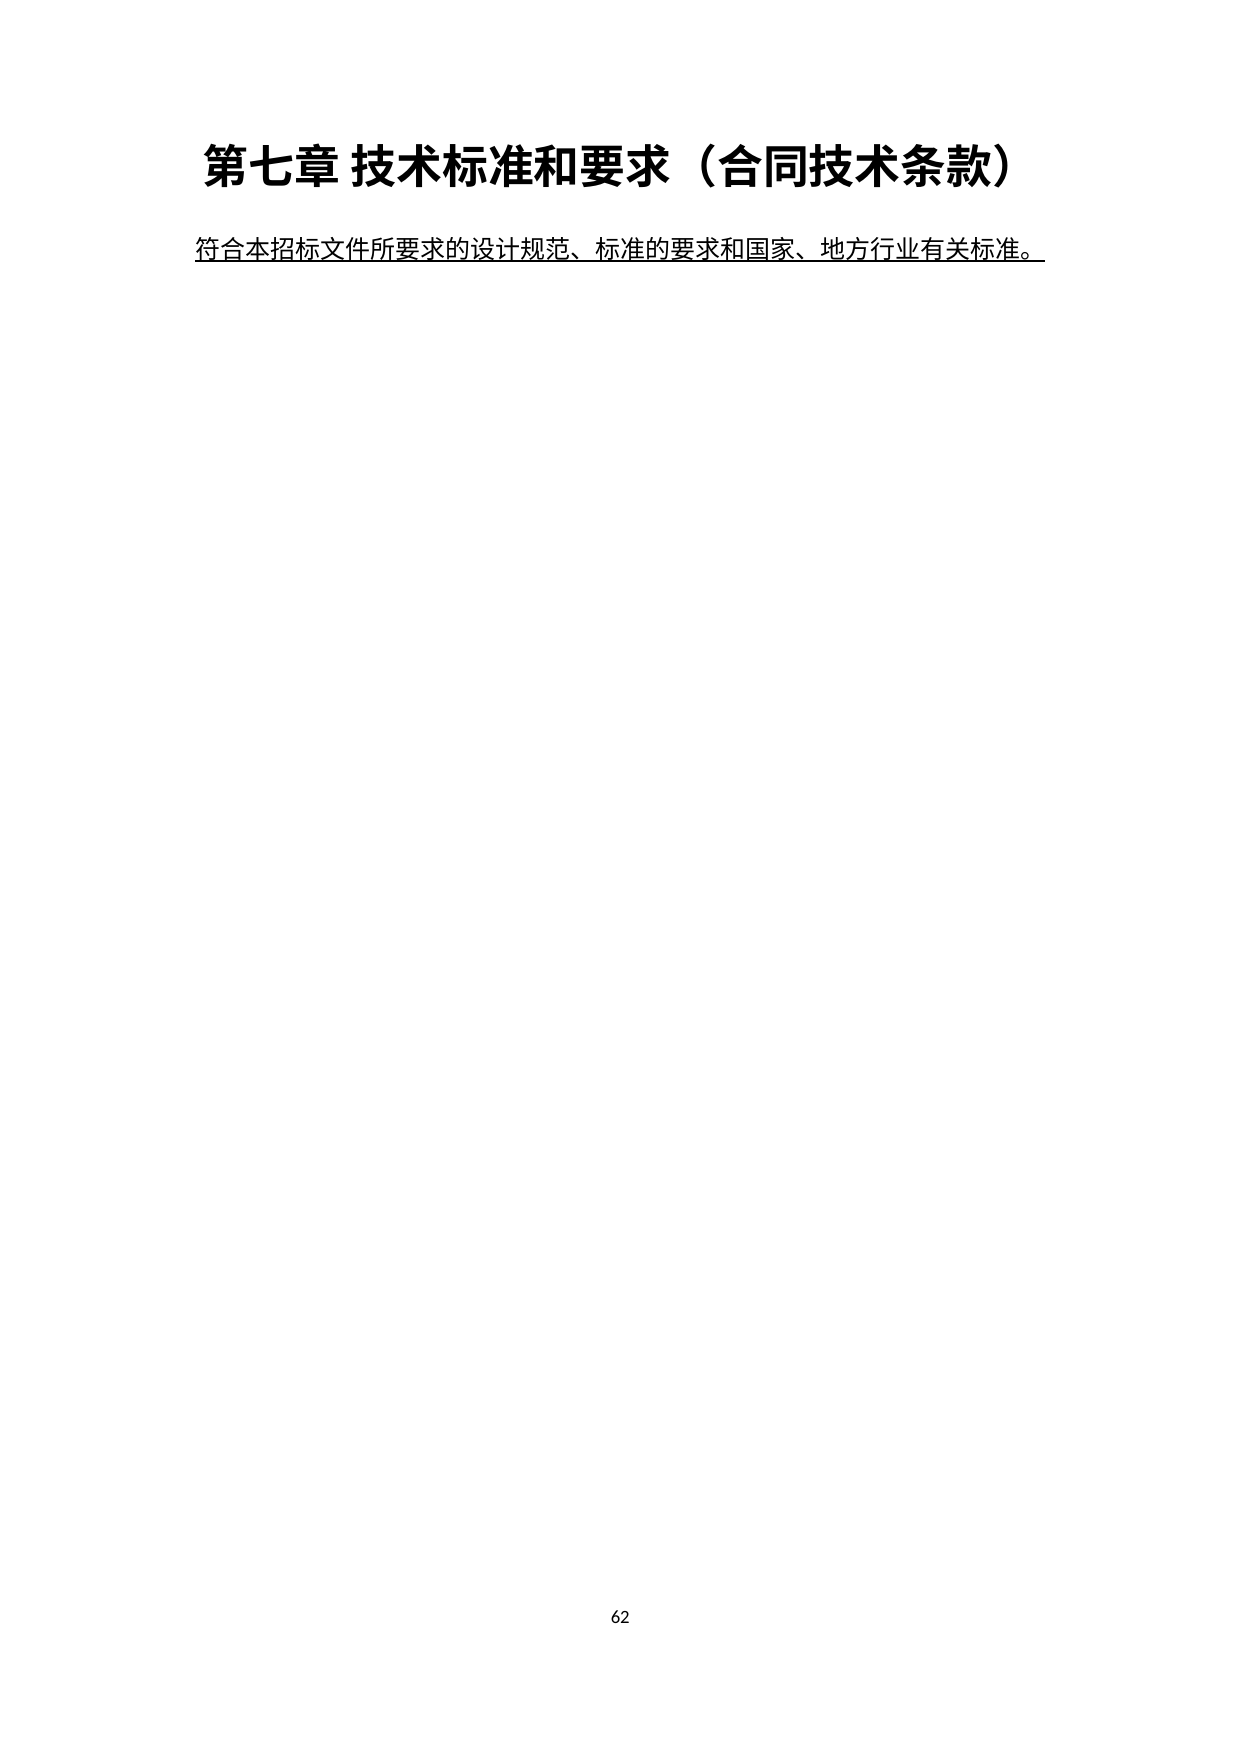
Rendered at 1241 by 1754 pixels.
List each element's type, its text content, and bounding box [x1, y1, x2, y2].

text 第七章 技术标准和要求（合同技术条款） [130, 130, 1110, 196]
text 符合本招标文件所要求的设计规范、标准的要求和国家、地方行业有关标准。 [130, 229, 1110, 266]
